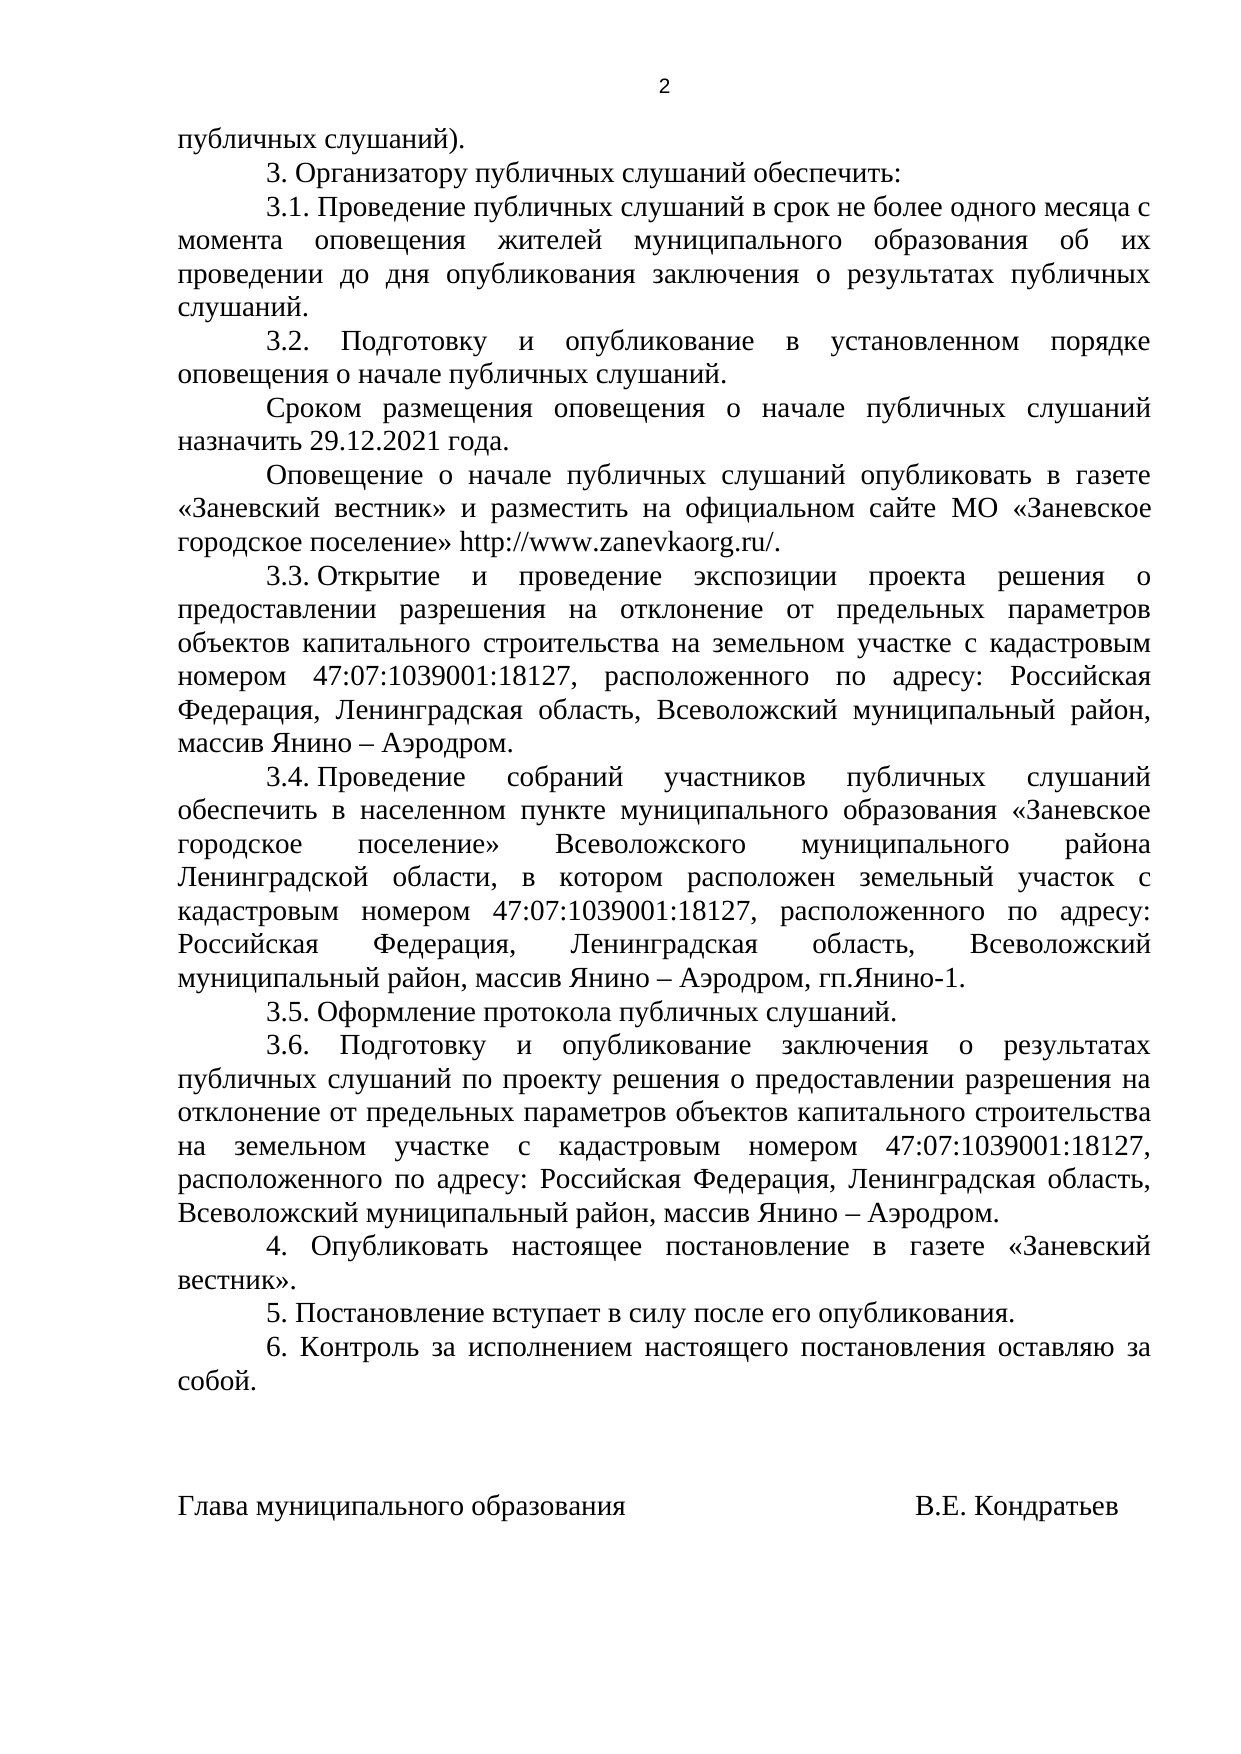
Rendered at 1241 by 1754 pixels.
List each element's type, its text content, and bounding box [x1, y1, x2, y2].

text Сроком размещения оповещения о начале публичных слушаний назначить 29.12.2021 года. [177, 390, 1152, 457]
list 3.5. Оформление протокола публичных слушаний. [177, 994, 1152, 1027]
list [177, 122, 1152, 155]
text 6. Контроль за исполнением настоящего постановления оставляю за собой. [177, 1329, 1152, 1396]
list Открытие и проведение экспозиции проекта решения о предоставлении разрешения на отклонение от предельных параметров объектов капитального строительства на земельном участке с кадастровым номером 47:07:1039001:18127, расположенного по адресу: Российская Федерация, Ленинградская область, Всеволожский муниципальный район, массив Янино – Аэродром. [177, 558, 1152, 759]
list Проведение собраний участников публичных слушаний обеспечить в населенном пункте муниципального образования «Заневское городское поселение» Всеволожского муниципального района Ленинградской области, в котором расположен земельный участок с кадастровым номером 47:07:1039001:18127, расположенного по адресу: Российская Федерация, Ленинградская область, Всеволожский муниципальный район, массив Янино – Аэродром, гп.Янино-1. [177, 759, 1152, 994]
text Глава муниципального образования В.Е. Кондратьев [177, 1488, 1152, 1522]
text 3.1. Проведение публичных слушаний в срок не более одного месяца с момента оповещения жителей муниципального образования об их проведении до дня опубликования заключения о результатах публичных слушаний. [177, 189, 1152, 323]
text 5. Постановление вступает в силу после его опубликования. [177, 1296, 1152, 1329]
text 3.2. Подготовку и опубликование в установленном порядке оповещения о начале публичных слушаний. [177, 323, 1152, 390]
text 4. Опубликовать настоящее постановление в газете «Заневский вестник». [177, 1228, 1152, 1296]
text Оповещение о начале публичных слушаний опубликовать в газете «Заневский вестник» и разместить на официальном сайте МО «Заневское городское поселение» http://www.zanevkaorg.ru/. [177, 457, 1152, 558]
list 3.6. Подготовку и опубликование заключения о результатах публичных слушаний по проекту решения о предоставлении разрешения на отклонение от предельных параметров объектов капитального строительства на земельном участке с кадастровым номером 47:07:1039001:18127, расположенного по адресу: Российская Федерация, Ленинградская область, Всеволожский муниципальный район, массив Янино – Аэродром. [177, 1027, 1152, 1228]
list Организатору публичных слушаний обеспечить: [177, 155, 1152, 189]
